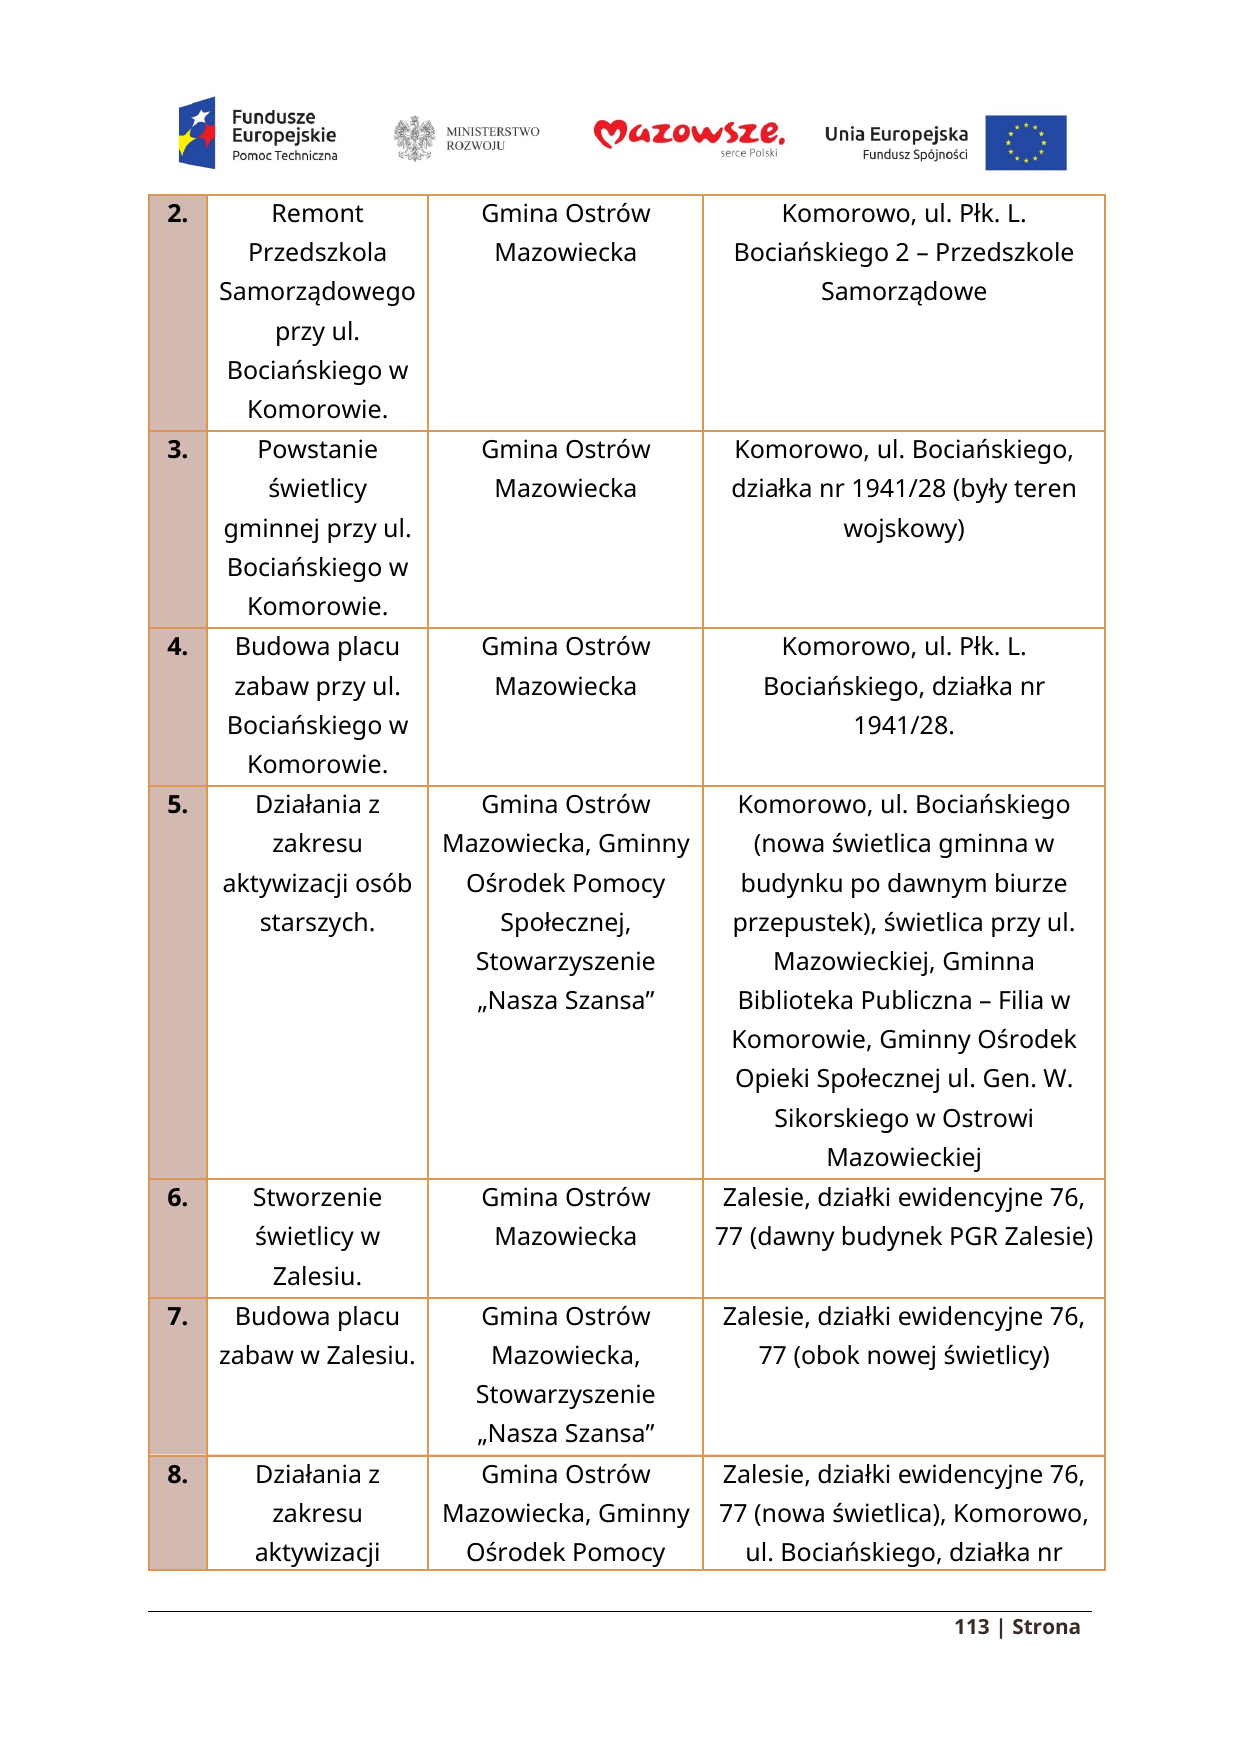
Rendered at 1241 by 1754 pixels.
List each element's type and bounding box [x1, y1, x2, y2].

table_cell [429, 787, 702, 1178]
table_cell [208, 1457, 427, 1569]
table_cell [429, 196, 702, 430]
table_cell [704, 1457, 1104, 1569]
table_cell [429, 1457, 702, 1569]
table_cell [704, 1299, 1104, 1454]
picture [147, 73, 1093, 194]
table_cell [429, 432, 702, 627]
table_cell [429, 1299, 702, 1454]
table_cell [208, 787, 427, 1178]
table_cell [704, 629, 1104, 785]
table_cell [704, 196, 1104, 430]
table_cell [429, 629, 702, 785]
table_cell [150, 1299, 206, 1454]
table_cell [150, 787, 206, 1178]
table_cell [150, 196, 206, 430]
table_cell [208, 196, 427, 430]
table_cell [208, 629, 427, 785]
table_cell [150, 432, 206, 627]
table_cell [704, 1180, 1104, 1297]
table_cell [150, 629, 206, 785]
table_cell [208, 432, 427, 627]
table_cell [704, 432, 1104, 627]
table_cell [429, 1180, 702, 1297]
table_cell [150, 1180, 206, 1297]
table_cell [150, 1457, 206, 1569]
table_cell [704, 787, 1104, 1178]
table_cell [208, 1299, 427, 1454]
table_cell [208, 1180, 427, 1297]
